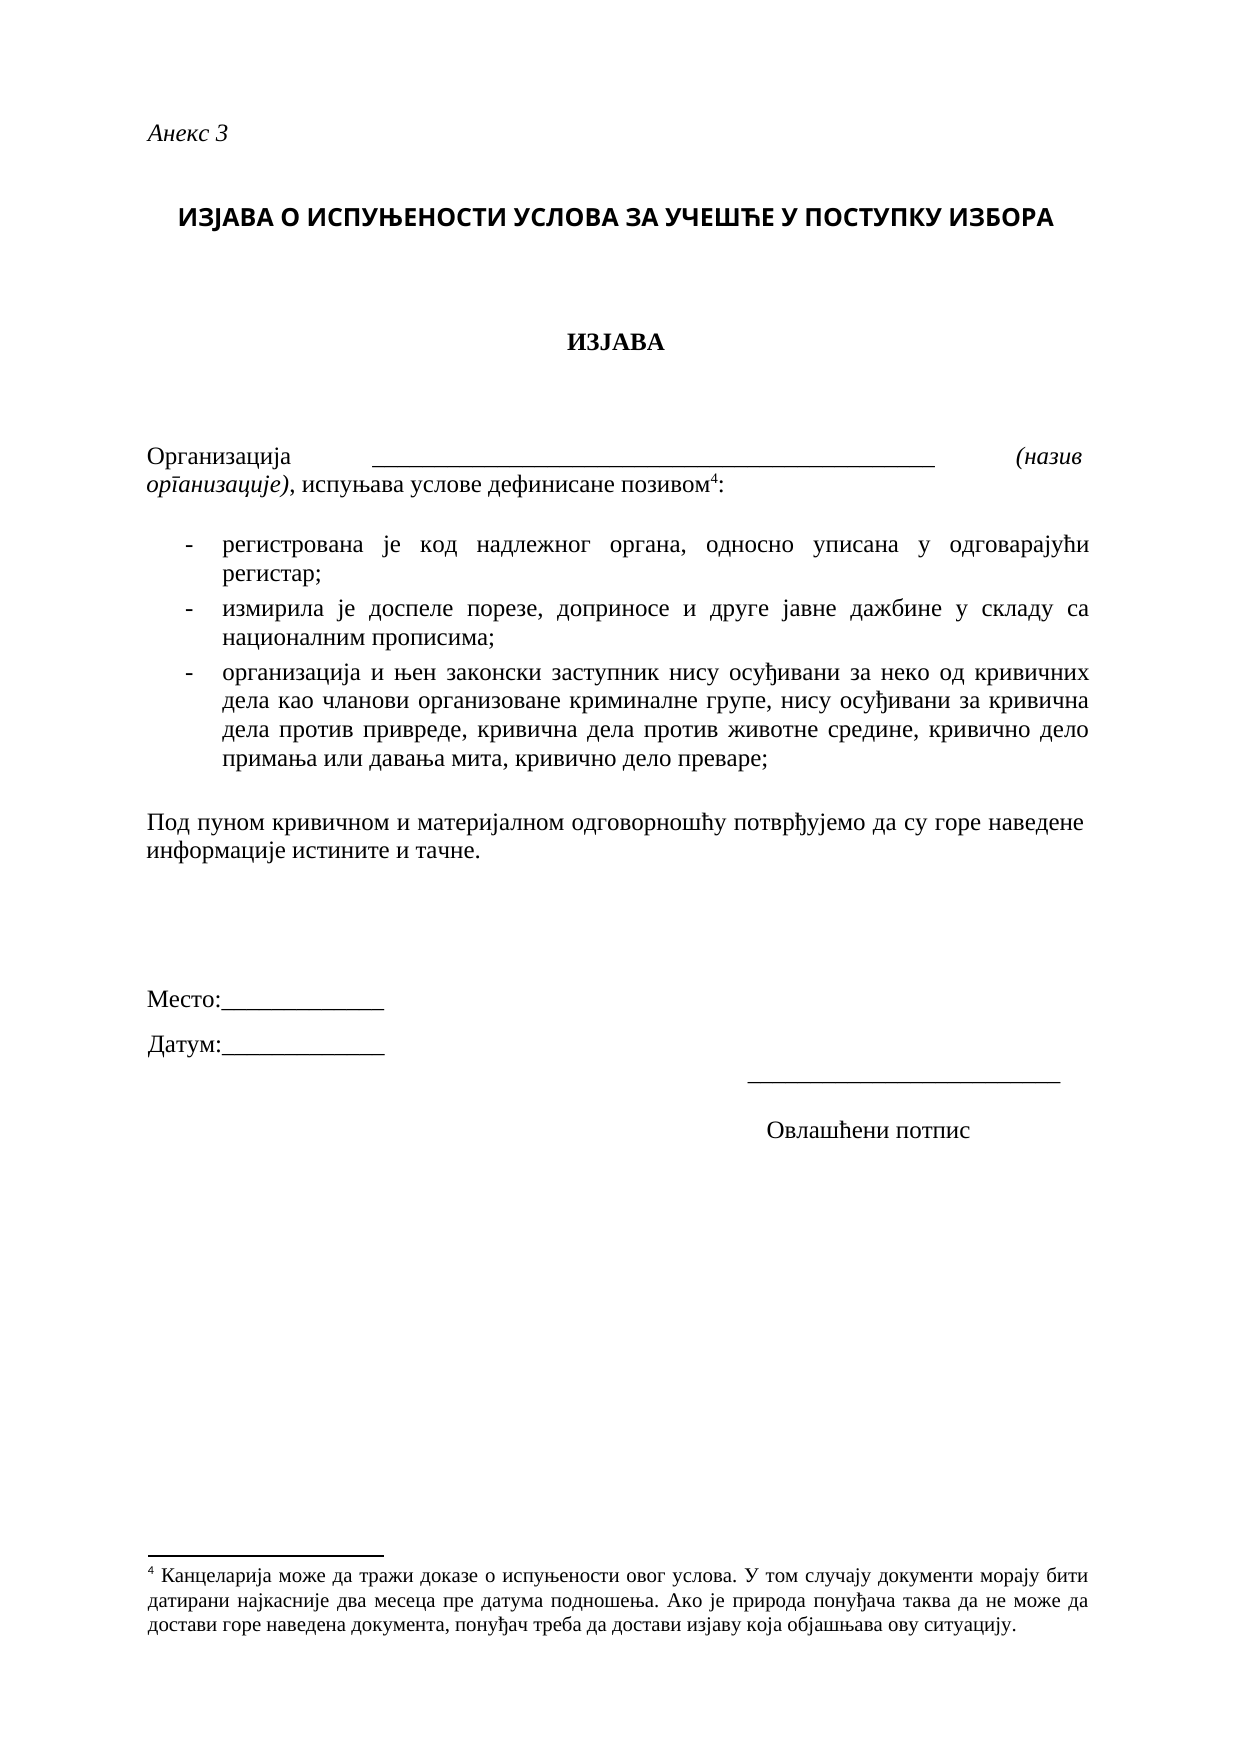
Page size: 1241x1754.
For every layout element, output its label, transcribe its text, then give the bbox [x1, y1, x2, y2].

text Под пуном кривичном и материјалном одговорношћу потврђујемо да су горе наведене информације истините и тачне. [146, 807, 1084, 864]
list измирила је доспеле порезе, доприносе и друге јавне дажбине у складу са националним прописима; [185, 593, 1090, 651]
list регистрована је код надлежног органа, односно уписана у одговарајући регистар; [185, 529, 1090, 587]
text Датум:_____________ _________________________ Овлашћени потпис [148, 1029, 1084, 1144]
text ИЗЈАВА [148, 327, 1084, 355]
text ИЗЈАВА О ИСПУЊЕНОСТИ УСЛОВА ЗА УЧЕШЋЕ У ПОСТУПКУ ИЗБОРА [148, 200, 1084, 234]
text Организација _____________________________________________ (назив организације), испуњава услове дефинисане позивом: [146, 441, 1084, 498]
text Анекс 3 [148, 118, 1090, 147]
text Место:_____________ [146, 984, 1084, 1013]
list организација и њен законски заступник нису осуђивани за неко од кривичних дела као чланови организоване криминалне групе, нису осуђивани за кривична дела против привреде, кривична дела против животне средине, кривично дело примања или давања мита, кривично дело преваре; [185, 657, 1090, 772]
